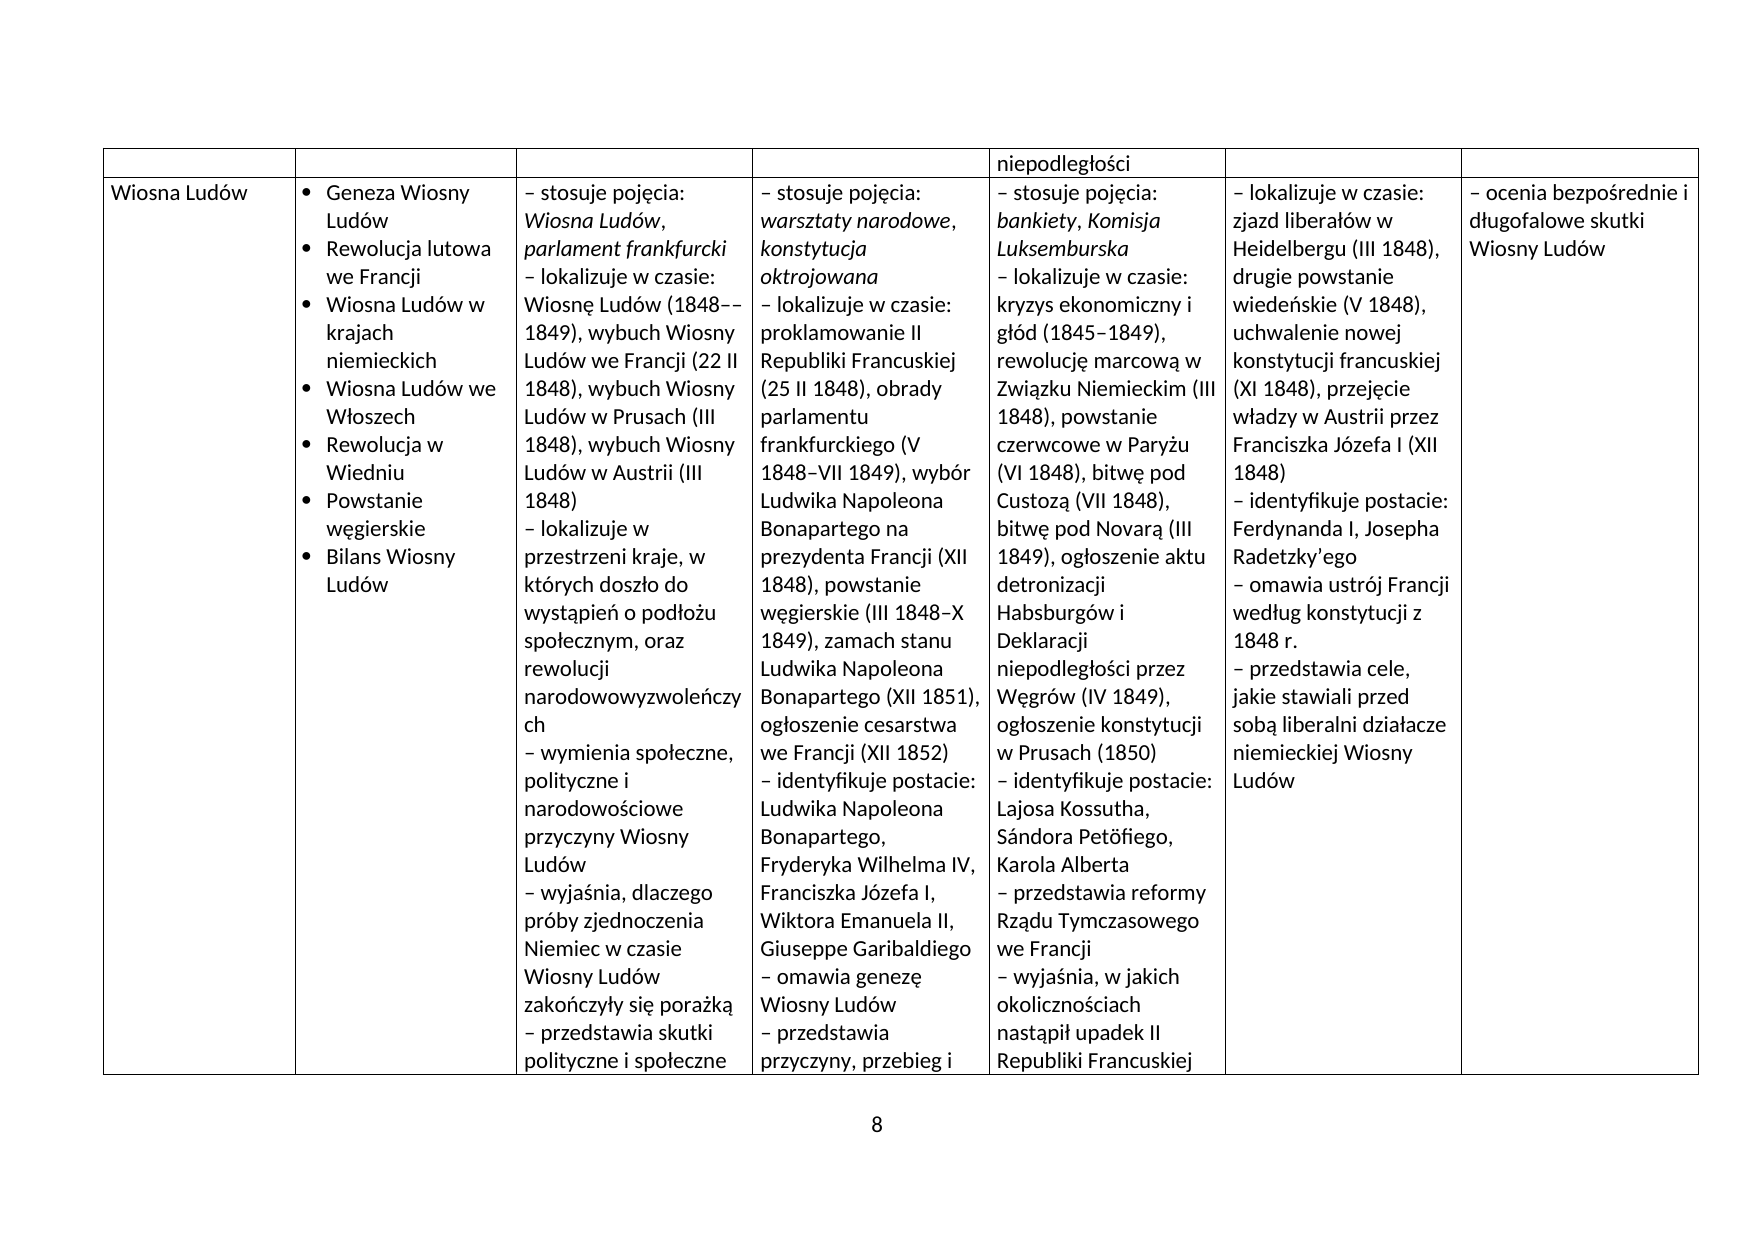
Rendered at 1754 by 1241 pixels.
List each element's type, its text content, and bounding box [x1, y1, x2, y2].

table_cell Wiosna Ludów [104, 178, 295, 1074]
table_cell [296, 178, 516, 1074]
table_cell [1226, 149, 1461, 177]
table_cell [296, 149, 516, 177]
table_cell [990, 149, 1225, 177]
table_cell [517, 178, 752, 1074]
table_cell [104, 149, 295, 177]
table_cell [1226, 178, 1461, 1074]
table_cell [517, 149, 752, 177]
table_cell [753, 178, 989, 1074]
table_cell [990, 178, 1225, 1074]
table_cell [1462, 178, 1698, 1074]
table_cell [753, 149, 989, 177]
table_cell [1462, 149, 1698, 177]
